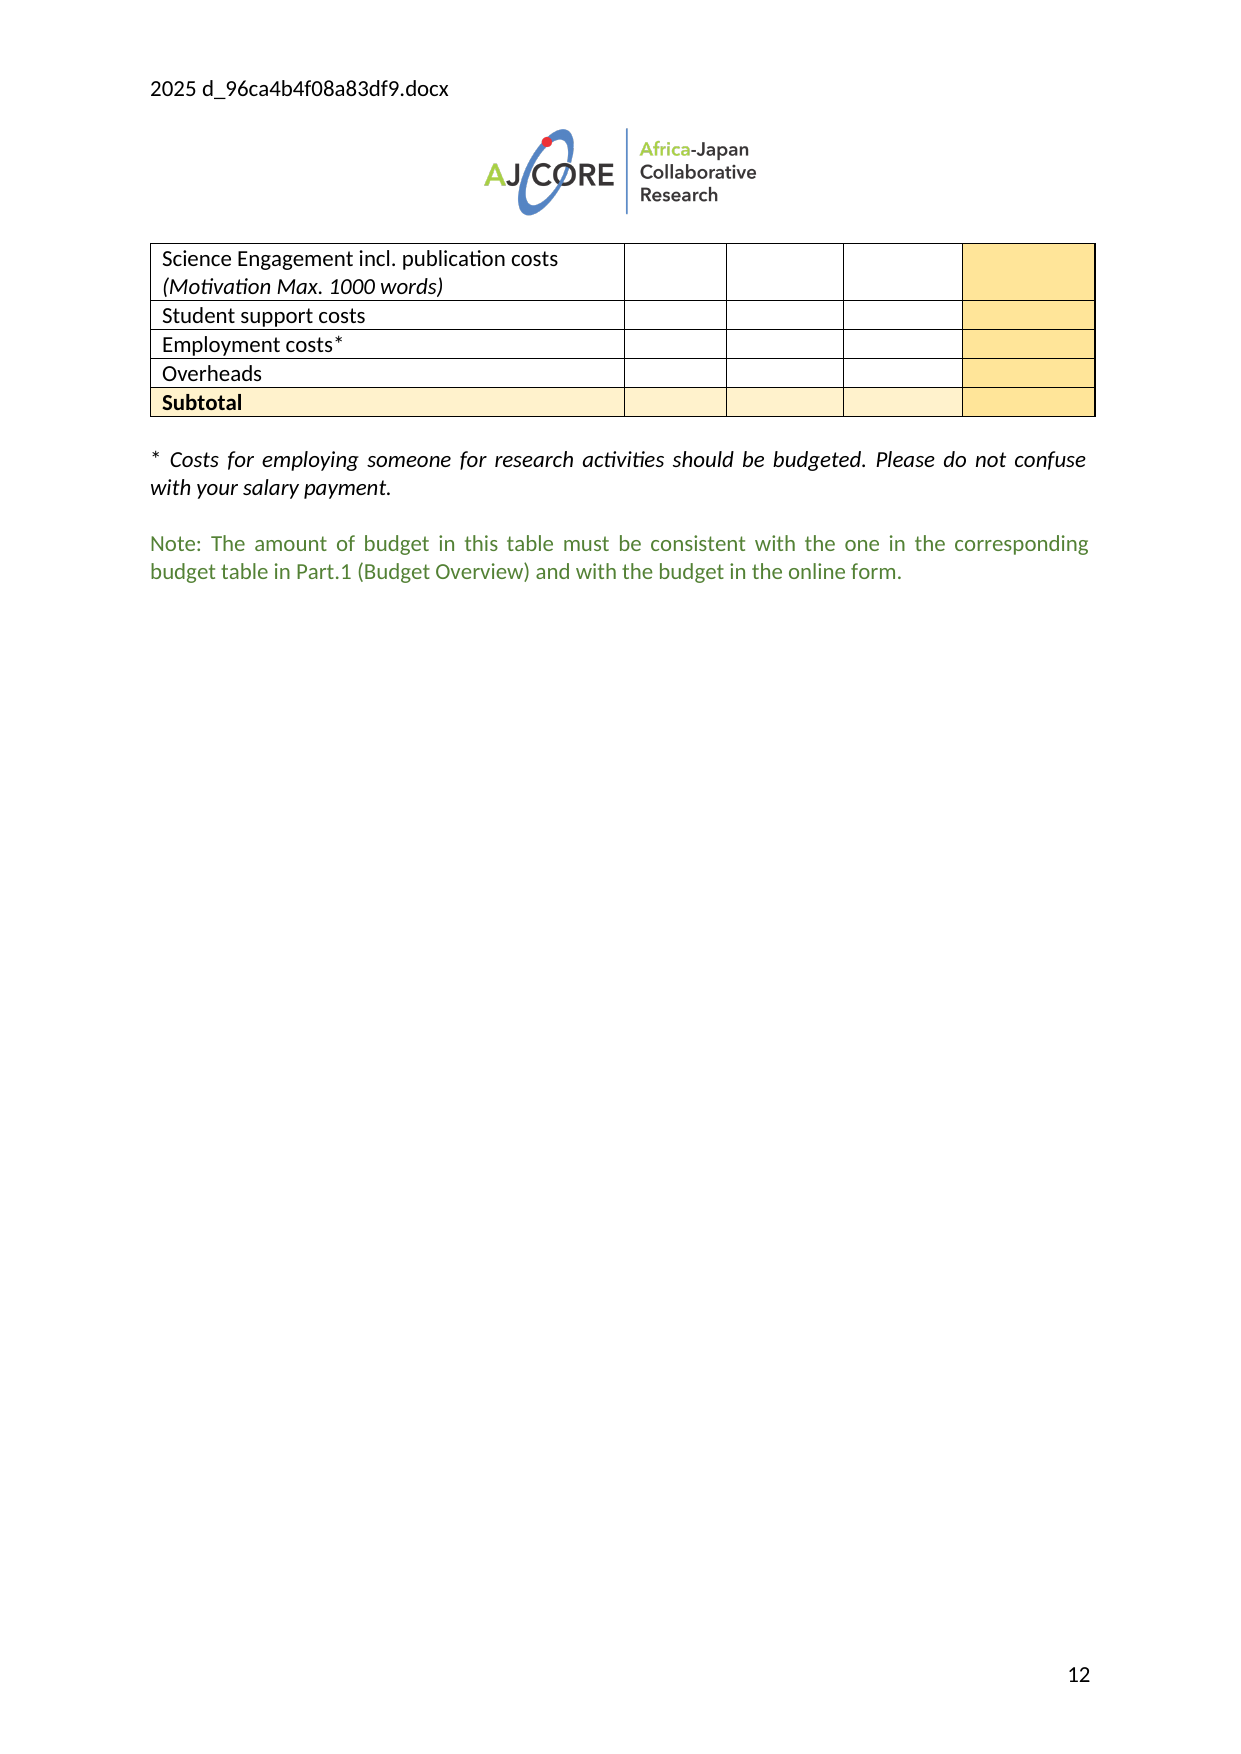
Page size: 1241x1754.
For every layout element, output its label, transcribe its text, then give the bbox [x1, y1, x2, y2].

picture [476, 120, 764, 224]
table_cell [963, 388, 1094, 416]
table_cell [844, 388, 962, 416]
table_cell [844, 244, 962, 300]
table_cell [727, 244, 843, 300]
table_cell [844, 330, 962, 358]
table_cell [727, 359, 843, 387]
table_cell [963, 301, 1094, 329]
table_cell [727, 330, 843, 358]
table_cell [625, 244, 726, 300]
table_cell [625, 301, 726, 329]
table_cell Employment costs* [151, 330, 624, 358]
text * Costs for employing someone for research activities should be budgeted. Please do not confuse with your salary payment. [150, 445, 1090, 501]
table_cell [963, 330, 1094, 358]
table_cell Overheads [151, 359, 624, 387]
table_cell Subtotal [151, 388, 624, 416]
table_cell [963, 359, 1094, 387]
table_cell [625, 359, 726, 387]
table_cell [625, 388, 726, 416]
table_cell Science Engagement incl. publication costs (Motivation Max. 1000 words) [151, 244, 624, 300]
text Note: The amount of budget in this table must be consistent with the one in the corresponding budget table in Part.1 (Budget Overview) and with the budget in the online form. [150, 529, 1090, 585]
table_cell [625, 330, 726, 358]
table_cell [963, 244, 1094, 300]
table_cell [727, 301, 843, 329]
table_cell [844, 359, 962, 387]
table_cell Student support costs [151, 301, 624, 329]
table_cell [727, 388, 843, 416]
table_cell [844, 301, 962, 329]
